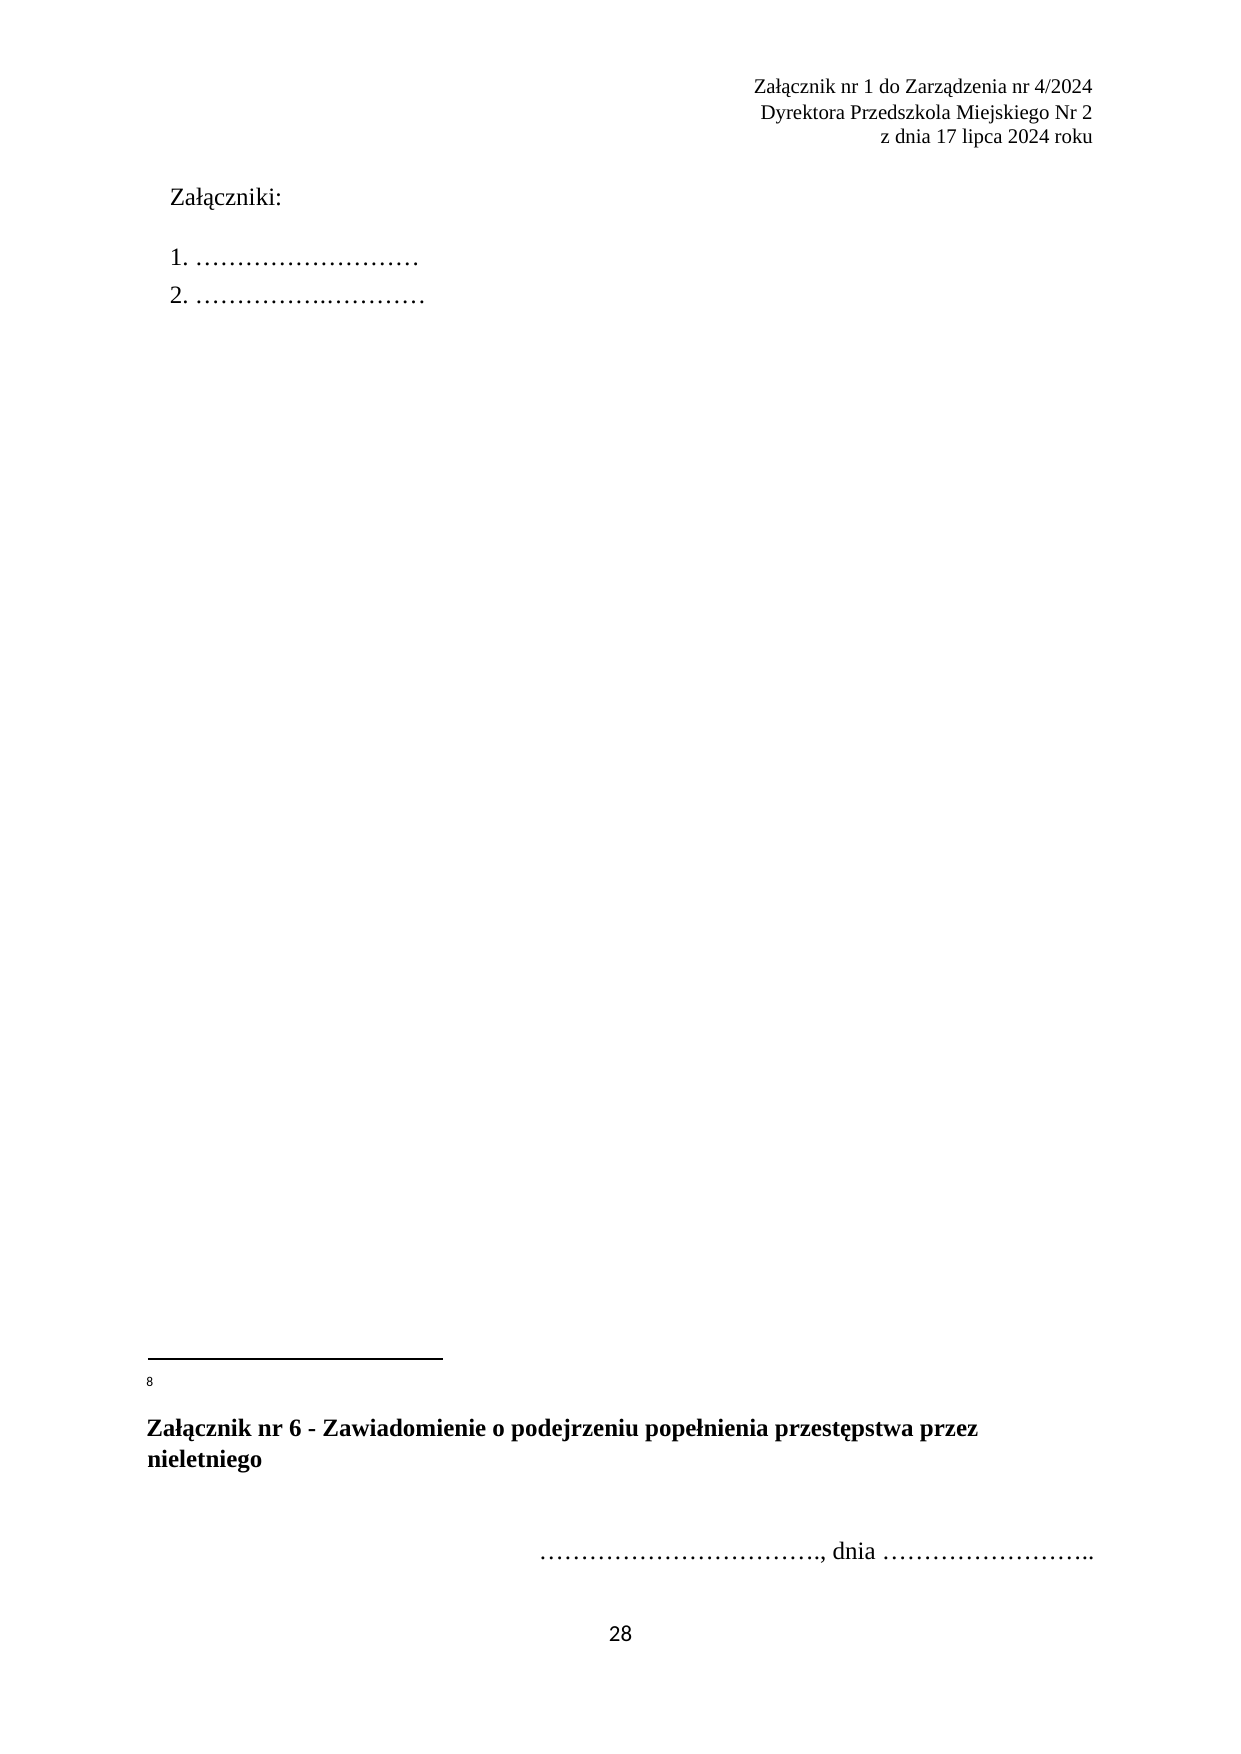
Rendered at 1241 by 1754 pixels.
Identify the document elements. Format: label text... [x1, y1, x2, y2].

list …………….………… [169, 280, 1099, 309]
subtitle Załącznik nr 6 - Zawiadomienie o podejrzeniu popełnienia przestępstwa przez nieletniego [146, 1413, 1099, 1472]
text ……………………………., dnia …………………….. [147, 1536, 1094, 1565]
list ……………………… [169, 242, 1099, 271]
text 8 [146, 1373, 1099, 1389]
text Załączniki: [169, 182, 1099, 210]
